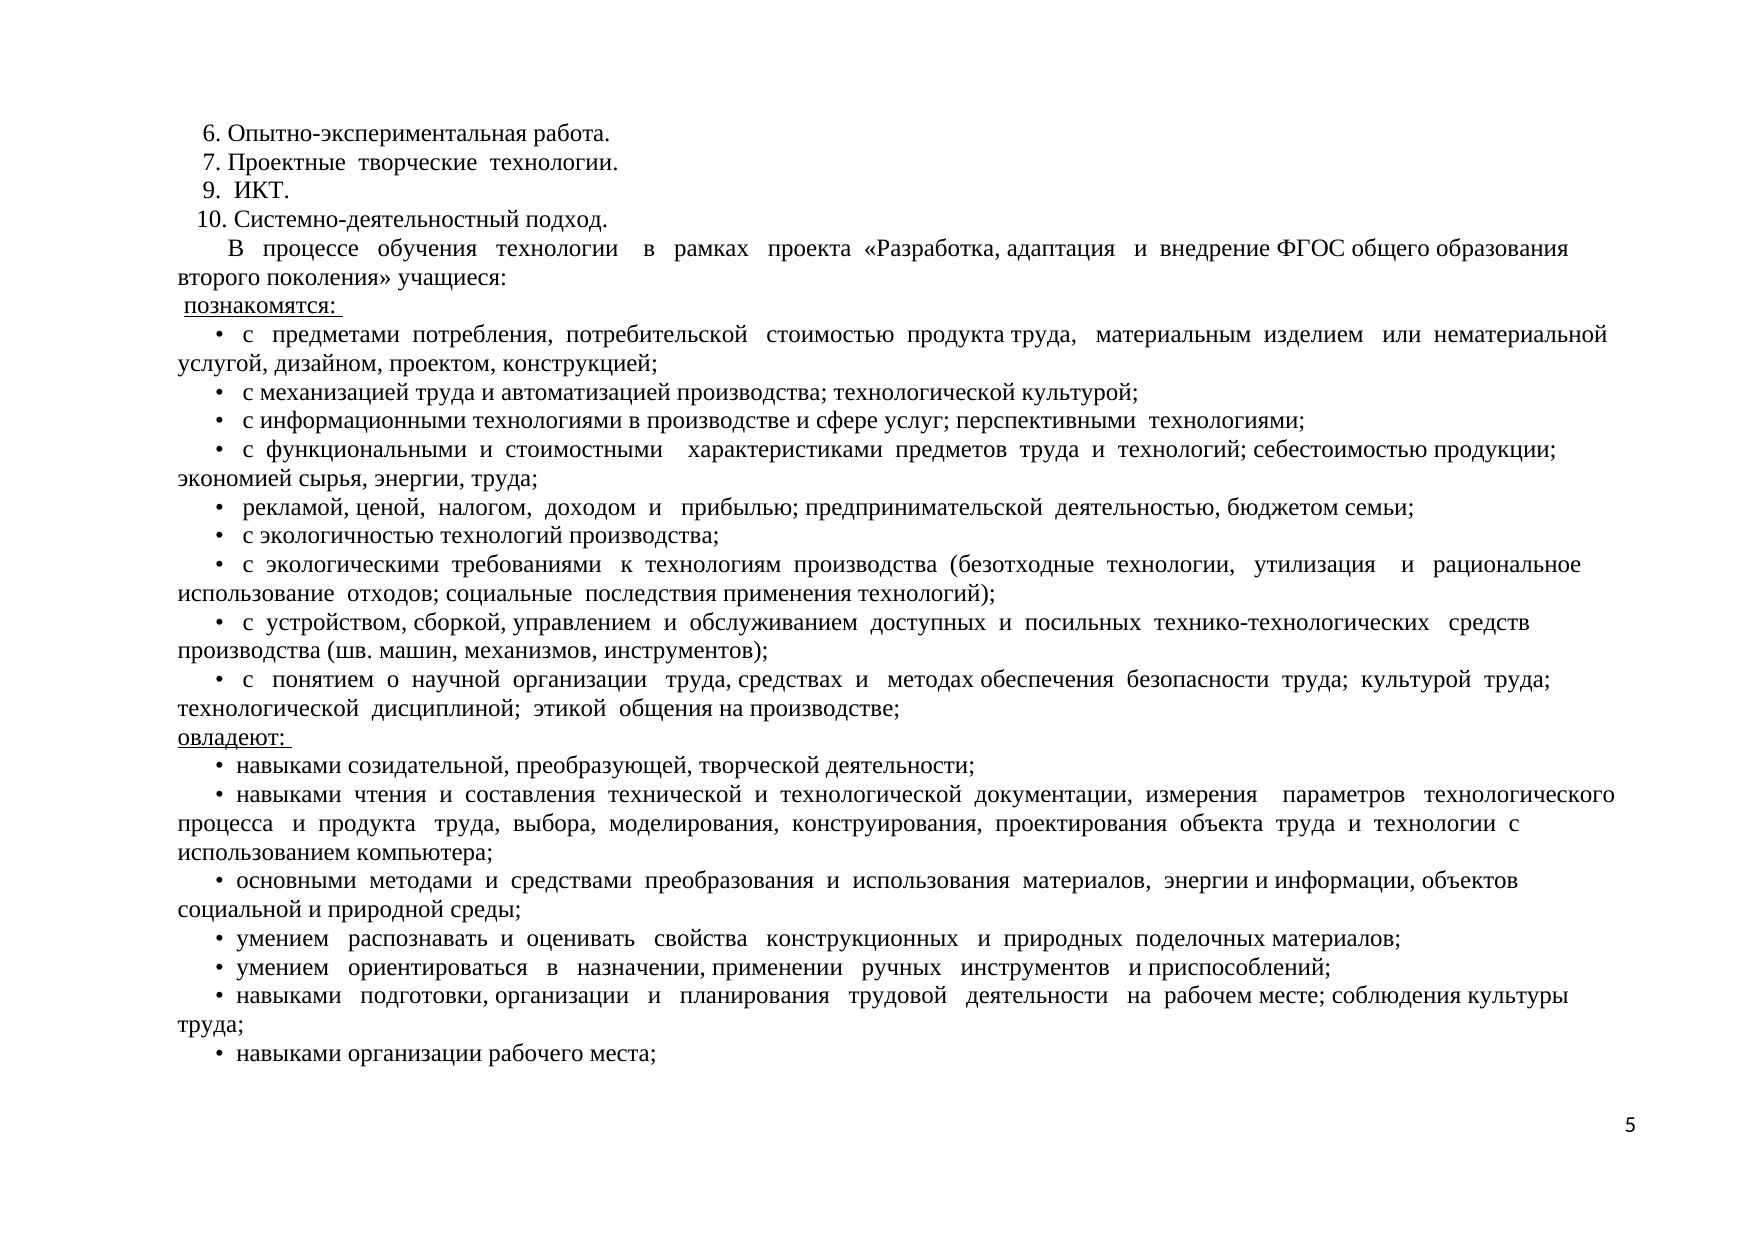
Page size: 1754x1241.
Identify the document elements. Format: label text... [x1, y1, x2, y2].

text • основными методами и средствами преобразования и использования материалов, энергии и информации, объектов социальной и природной среды; [177, 866, 1636, 923]
text • с устройством, сборкой, управлением и обслуживанием доступных и посильных технико-технологических средств производства (шв. машин, механизмов, инструментов); [177, 607, 1636, 664]
text 10. Системно-деятельностный подход. [177, 204, 1636, 233]
text • умением распознавать и оценивать свойства конструкционных и природных поделочных материалов; [177, 923, 1636, 952]
text • с механизацией труда и автоматизацией производства; технологической культурой; [177, 377, 1636, 406]
text овладеют: [177, 722, 1636, 751]
text • с информационными технологиями в производстве и сфере услуг; перспективными технологиями; [177, 406, 1636, 434]
text 6. Опытно-экспериментальная работа. [177, 118, 1636, 147]
text • с экологическими требованиями к технологиям производства (безотходные технологии, утилизация и рациональное использование отходов; социальные последствия применения технологий); [177, 549, 1636, 607]
text • с предметами потребления, потребительской стоимостью продукта труда, материальным изделием или нематериальной услугой, дизайном, проектом, конструкцией; [177, 319, 1636, 377]
text • с функциональными и стоимостными характеристиками предметов труда и технологий; себестоимостью продукции; экономией сырья, энергии, труда; [177, 434, 1636, 492]
text 9. ИКТ. [177, 176, 1636, 204]
text познакомятся: [177, 291, 1636, 319]
text В процессе обучения технологии в рамках проекта «Разработка, адаптация и внедрение ФГОС общего образования второго поколения» учащиеся: [177, 233, 1636, 291]
text • умением ориентироваться в назначении, применении ручных инструментов и приспособлений; [177, 952, 1636, 981]
text • навыками созидательной, преобразующей, творческой деятельности; [177, 751, 1636, 779]
text • навыками чтения и составления технической и технологической документации, измерения параметров технологического процесса и продукта труда, выбора, моделирования, конструирования, проектирования объекта труда и технологии с использованием компьютера; [177, 779, 1636, 866]
text • навыками подготовки, организации и планирования трудовой деятельности на рабочем месте; соблюдения культуры труда; [177, 981, 1636, 1038]
text • рекламой, ценой, налогом, доходом и прибылью; предпринимательской деятельностью, бюджетом семьи; [177, 492, 1636, 521]
text • с понятием о научной организации труда, средствах и методах обеспечения безопасности труда; культурой труда; технологической дисциплиной; этикой общения на производстве; [177, 664, 1636, 722]
text • с экологичностью технологий производства; [177, 521, 1636, 549]
text • навыками организации рабочего места; [177, 1038, 1636, 1067]
text 7. Проектные творческие технологии. [177, 147, 1636, 176]
